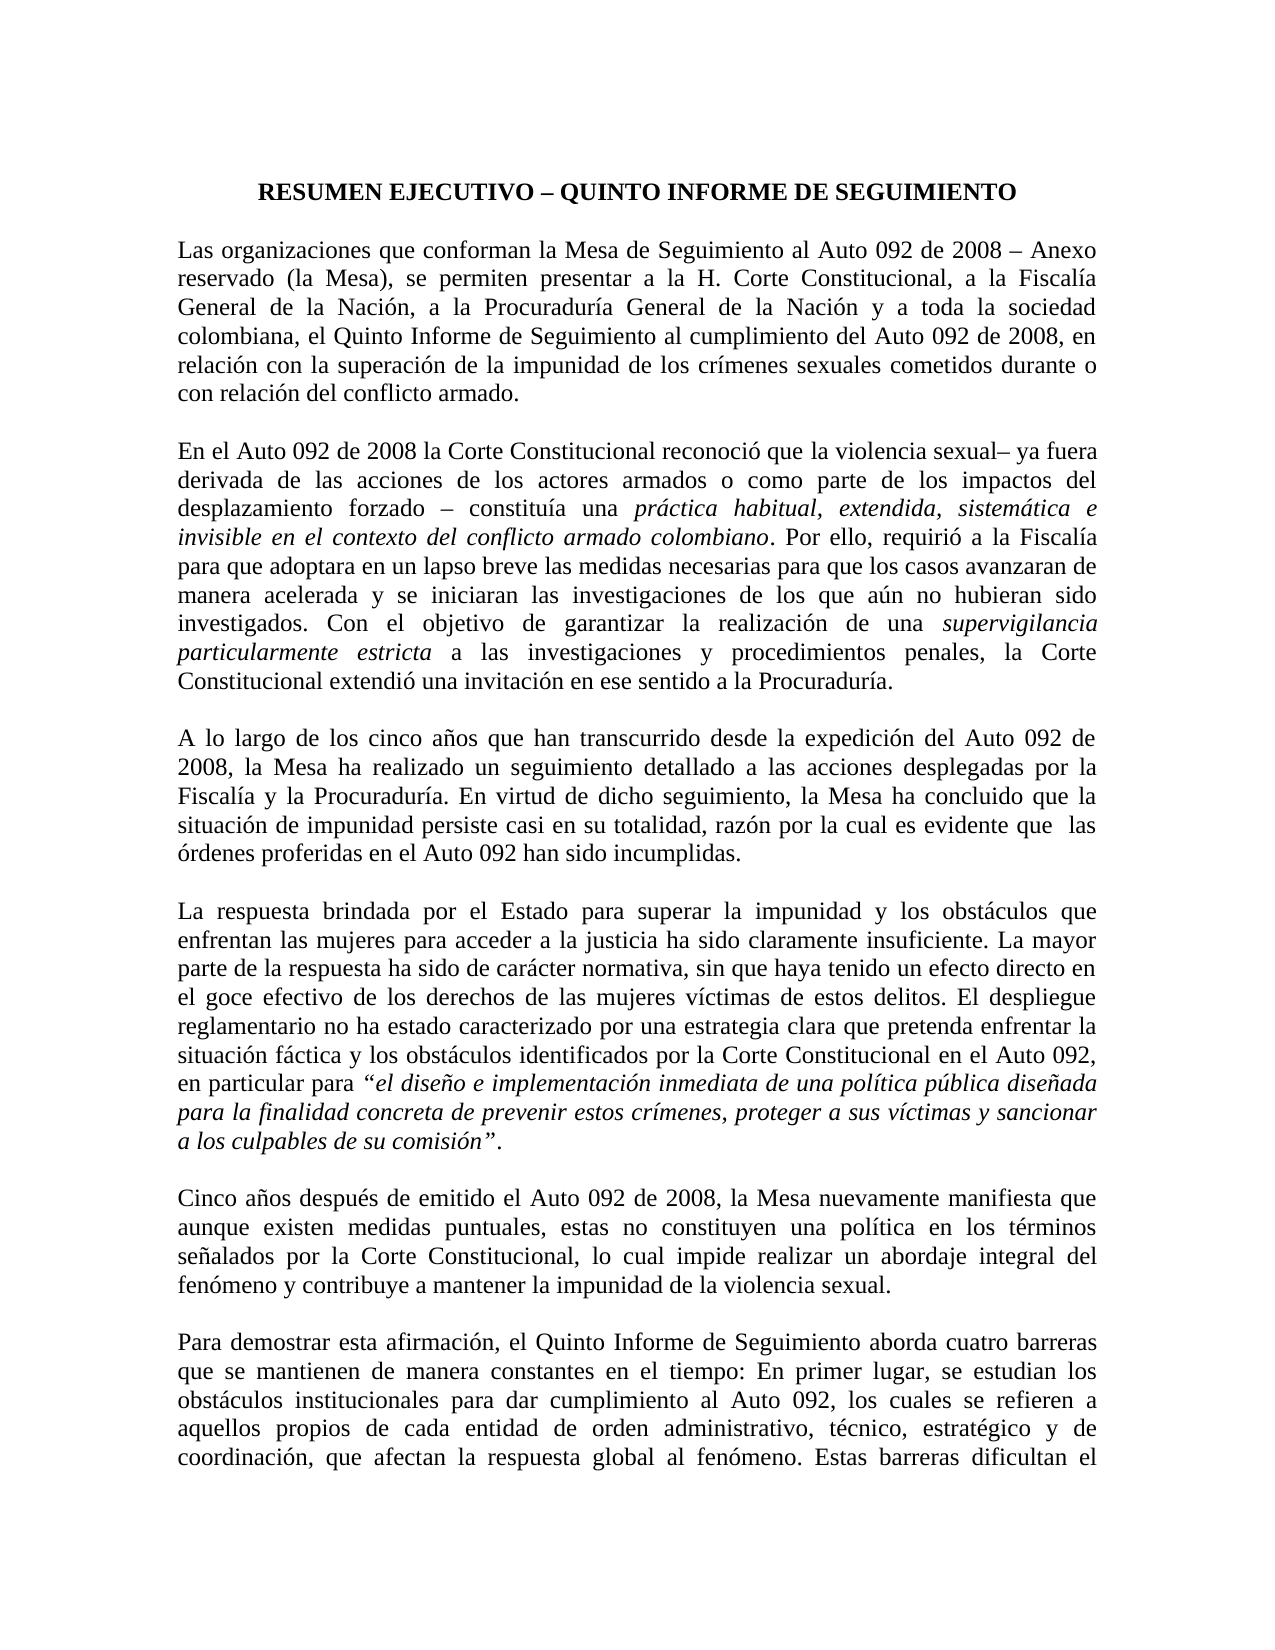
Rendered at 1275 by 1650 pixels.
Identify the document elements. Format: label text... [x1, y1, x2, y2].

text RESUMEN EJECUTIVO – QUINTO INFORME DE SEGUIMIENTO [177, 177, 1098, 206]
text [177, 1327, 1098, 1471]
text Las organizaciones que conforman la Mesa de Seguimiento al Auto 092 de 2008 – Anexo reservado (la Mesa), se permiten presentar a la H. Corte Constitucional, a la Fiscalía General de la Nación, a la Procuraduría General de la Nación y a toda la sociedad colombiana, el Quinto Informe de Seguimiento al cumplimiento del Auto 092 de 2008, en relación con la superación de la impunidad de los crímenes sexuales cometidos durante o con relación del conflicto armado. [177, 235, 1098, 407]
text En el Auto 092 de 2008 la Corte Constitucional reconoció que la violencia sexual– ya fuera derivada de las acciones de los actores armados o como parte de los impactos del desplazamiento forzado – constituía una práctica habitual, extendida, sistemática e invisible en el contexto del conflicto armado colombiano. Por ello, requirió a la Fiscalía para que adoptara en un lapso breve las medidas necesarias para que los casos avanzaran de manera acelerada y se iniciaran las investigaciones de los que aún no hubieran sido investigados. Con el objetivo de garantizar la realización de una supervigilancia particularmente estricta a las investigaciones y procedimientos penales, la Corte Constitucional extendió una invitación en ese sentido a la Procuraduría. [177, 436, 1098, 695]
text La respuesta brindada por el Estado para superar la impunidad y los obstáculos que enfrentan las mujeres para acceder a la justicia ha sido claramente insuficiente. La mayor parte de la respuesta ha sido de carácter normativa, sin que haya tenido un efecto directo en el goce efectivo de los derechos de las mujeres víctimas de estos delitos. El despliegue reglamentario no ha estado caracterizado por una estrategia clara que pretenda enfrentar la situación fáctica y los obstáculos identificados por la Corte Constitucional en el Auto 092, en particular para “el diseño e implementación inmediata de una política pública diseñada para la finalidad concreta de prevenir estos crímenes, proteger a sus víctimas y sancionar a los culpables de su comisión”. [177, 896, 1098, 1155]
text A lo largo de los cinco años que han transcurrido desde la expedición del Auto 092 de 2008, la Mesa ha realizado un seguimiento detallado a las acciones desplegadas por la Fiscalía y la Procuraduría. En virtud de dicho seguimiento, la Mesa ha concluido que la situación de impunidad persiste casi en su totalidad, razón por la cual es evidente que las órdenes proferidas en el Auto 092 han sido incumplidas. [177, 723, 1098, 867]
text Cinco años después de emitido el Auto 092 de 2008, la Mesa nuevamente manifiesta que aunque existen medidas puntuales, estas no constituyen una política en los términos señalados por la Corte Constitucional, lo cual impide realizar un abordaje integral del fenómeno y contribuye a mantener la impunidad de la violencia sexual. [177, 1183, 1098, 1298]
